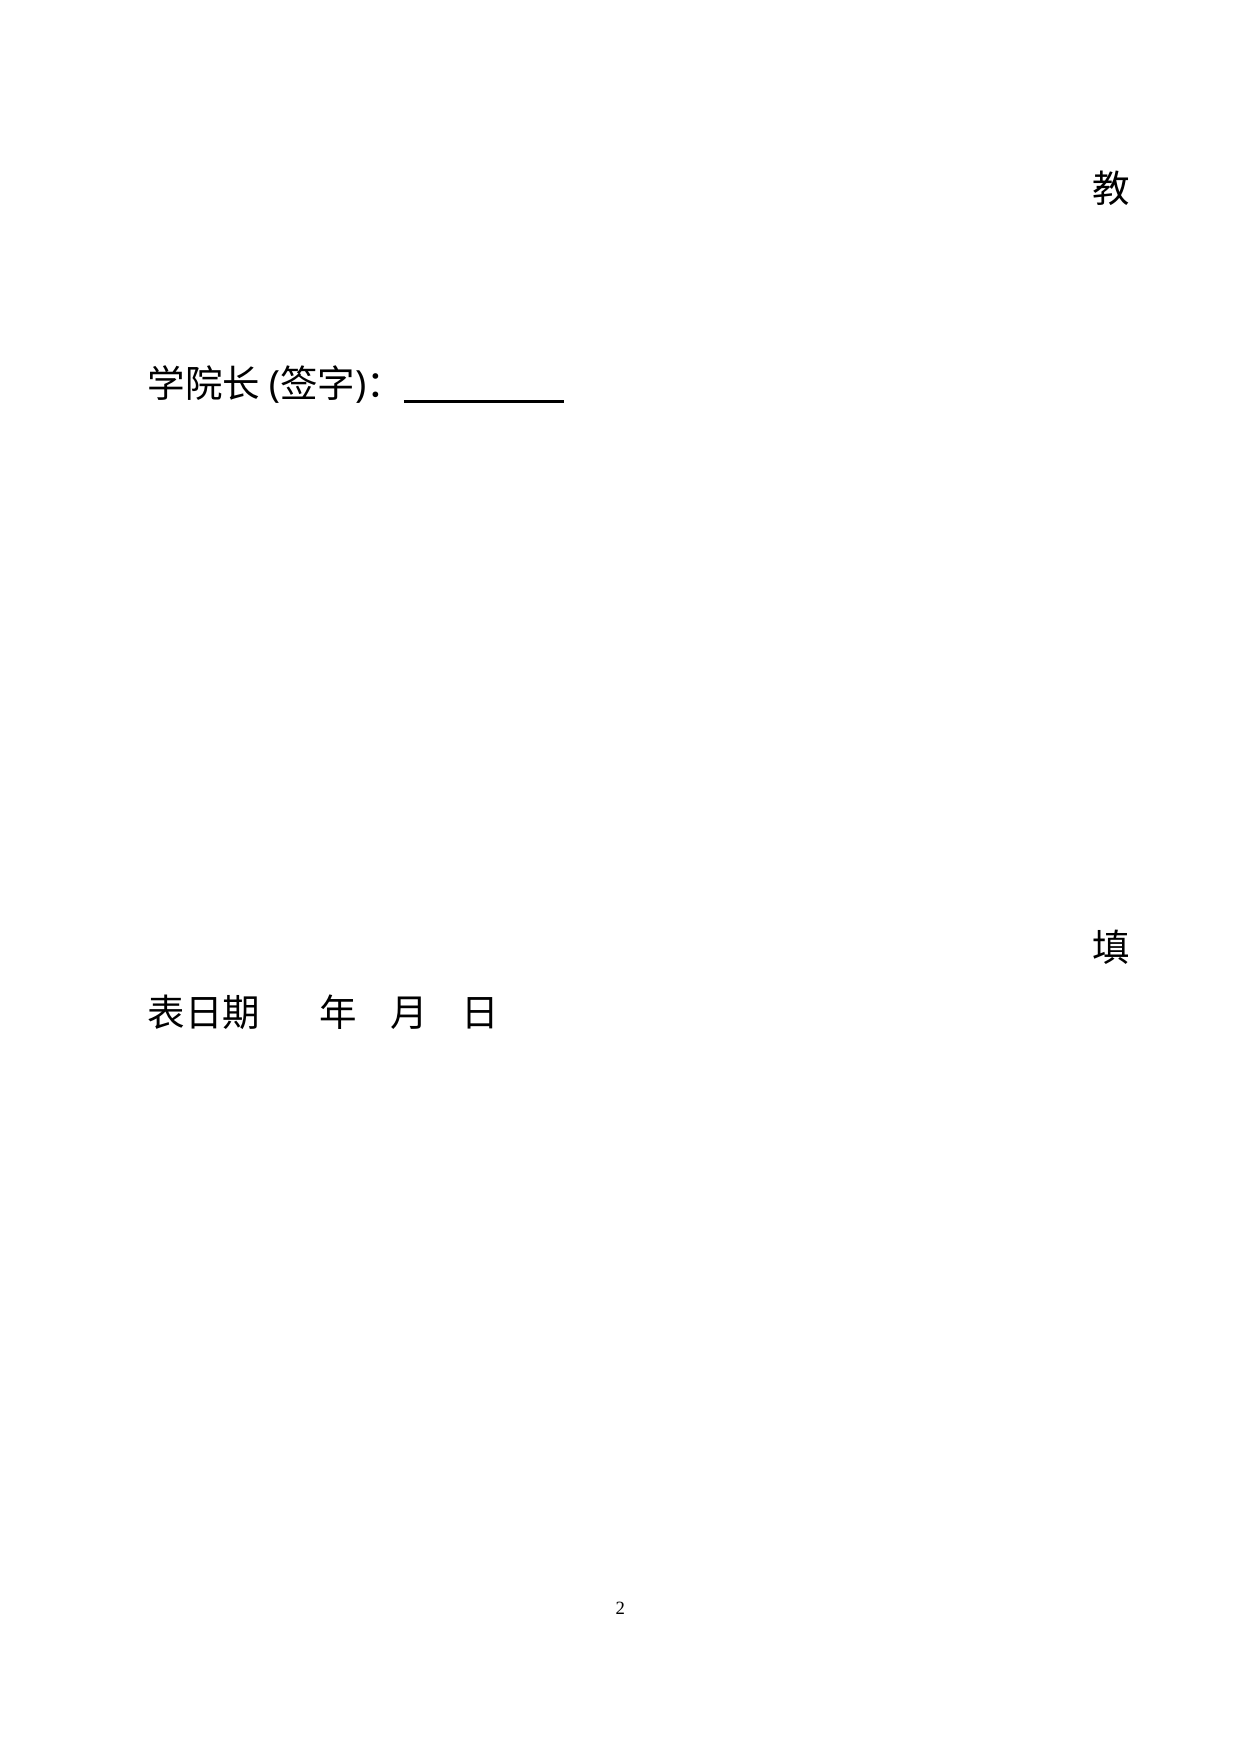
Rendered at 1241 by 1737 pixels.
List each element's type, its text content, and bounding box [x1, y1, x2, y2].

text 教学院长 (签字)： [148, 153, 1092, 413]
text 填表日期 年 月 日 [148, 912, 1092, 1042]
